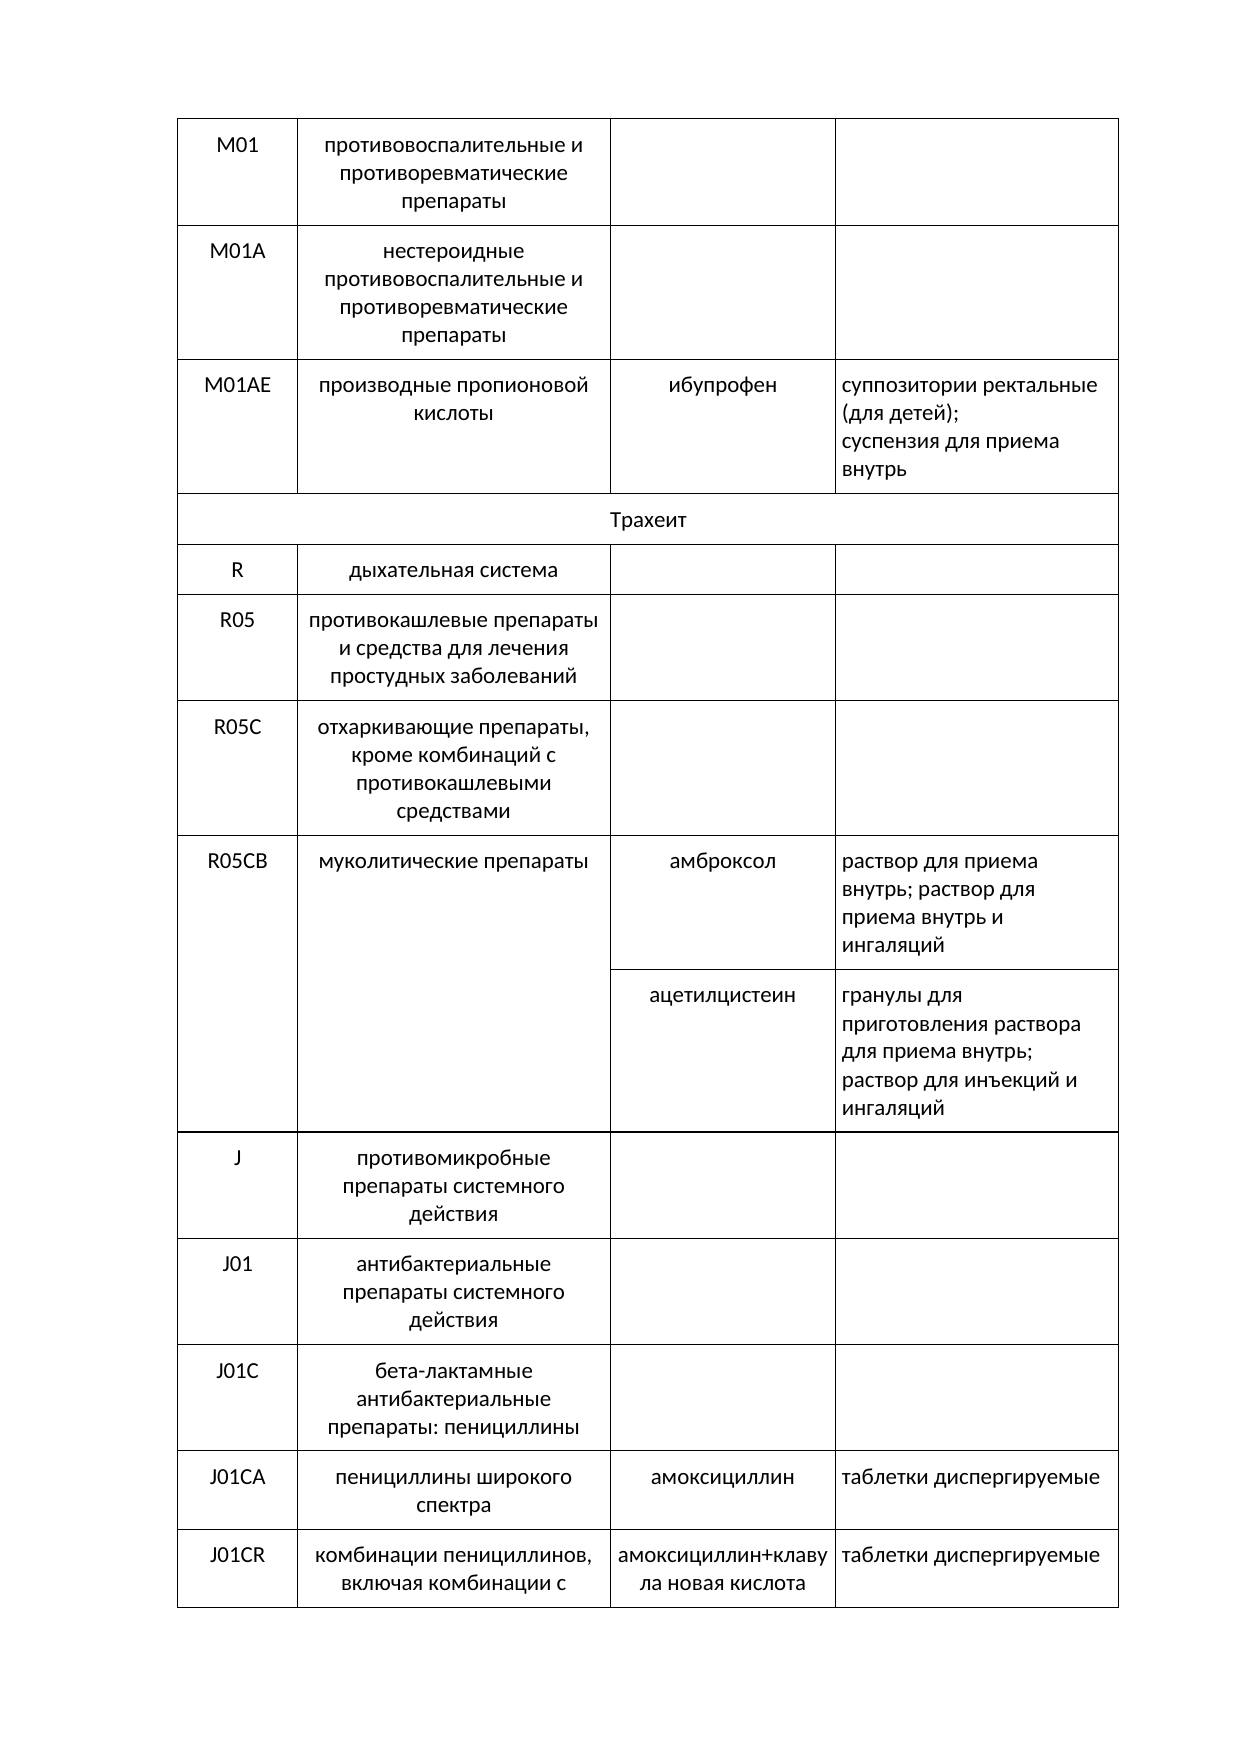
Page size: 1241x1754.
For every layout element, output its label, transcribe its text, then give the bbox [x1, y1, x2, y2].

table_cell ибупрофен [611, 360, 835, 493]
table_cell [836, 595, 1118, 700]
table_cell M01AE [178, 360, 297, 493]
table_cell [611, 1133, 835, 1238]
table_cell [836, 1239, 1118, 1344]
table_cell [611, 701, 835, 834]
table_cell [611, 545, 835, 594]
table_cell [836, 545, 1118, 594]
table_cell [836, 1530, 1118, 1607]
table_cell R05CB [178, 836, 297, 1131]
table_cell J01CR [178, 1530, 297, 1607]
table_cell [611, 226, 835, 359]
table_cell [836, 119, 1118, 224]
table_cell ацетилцистеин [611, 970, 835, 1131]
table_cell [298, 1530, 610, 1607]
table_cell противовоспалительные и противоревматические препараты [298, 119, 610, 224]
table_cell [836, 1133, 1118, 1238]
table_cell антибактериальные препараты системного действия [298, 1239, 610, 1344]
table_cell [836, 701, 1118, 834]
table_cell амоксициллин [611, 1451, 835, 1529]
table_cell амброксол [611, 836, 835, 969]
table_cell J01С [178, 1345, 297, 1450]
table_cell J [178, 1133, 297, 1238]
table_cell [611, 1345, 835, 1450]
table_cell R05C [178, 701, 297, 834]
table_cell нестероидные противовоспалительные и противоревматические препараты [298, 226, 610, 359]
table_cell пенициллины широкого спектра [298, 1451, 610, 1529]
table_cell [611, 595, 835, 700]
table_cell раствор для приема внутрь; раствор для приема внутрь и ингаляций [836, 836, 1118, 969]
table_cell противокашлевые препараты и средства для лечения простудных заболеваний [298, 595, 610, 700]
table_cell суппозитории ректальные (для детей); суспензия для приема внутрь [836, 360, 1118, 493]
table_cell R05 [178, 595, 297, 700]
table_cell М01 [178, 119, 297, 224]
table_cell дыхательная система [298, 545, 610, 594]
table_cell Трахеит [178, 494, 1118, 543]
table_cell гранулы для приготовления раствора для приема внутрь; раствор для инъекций и ингаляций [836, 970, 1118, 1131]
table_cell M01А [178, 226, 297, 359]
table_cell R [178, 545, 297, 594]
table_cell таблетки диспергируемые [836, 1451, 1118, 1529]
table_cell [611, 1239, 835, 1344]
table_cell [611, 119, 835, 224]
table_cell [611, 1530, 835, 1607]
table_cell [836, 1345, 1118, 1450]
table_cell производные пропионовой кислоты [298, 360, 610, 493]
table_cell J01СA [178, 1451, 297, 1529]
table_cell бета-лактамные антибактериальные препараты: пенициллины [298, 1345, 610, 1450]
table_cell муколитические препараты [298, 836, 610, 1131]
table_cell [836, 226, 1118, 359]
table_cell отхаркивающие препараты, кроме комбинаций с противокашлевыми средствами [298, 701, 610, 834]
table_cell J01 [178, 1239, 297, 1344]
table_cell противомикробные препараты системного действия [298, 1133, 610, 1238]
